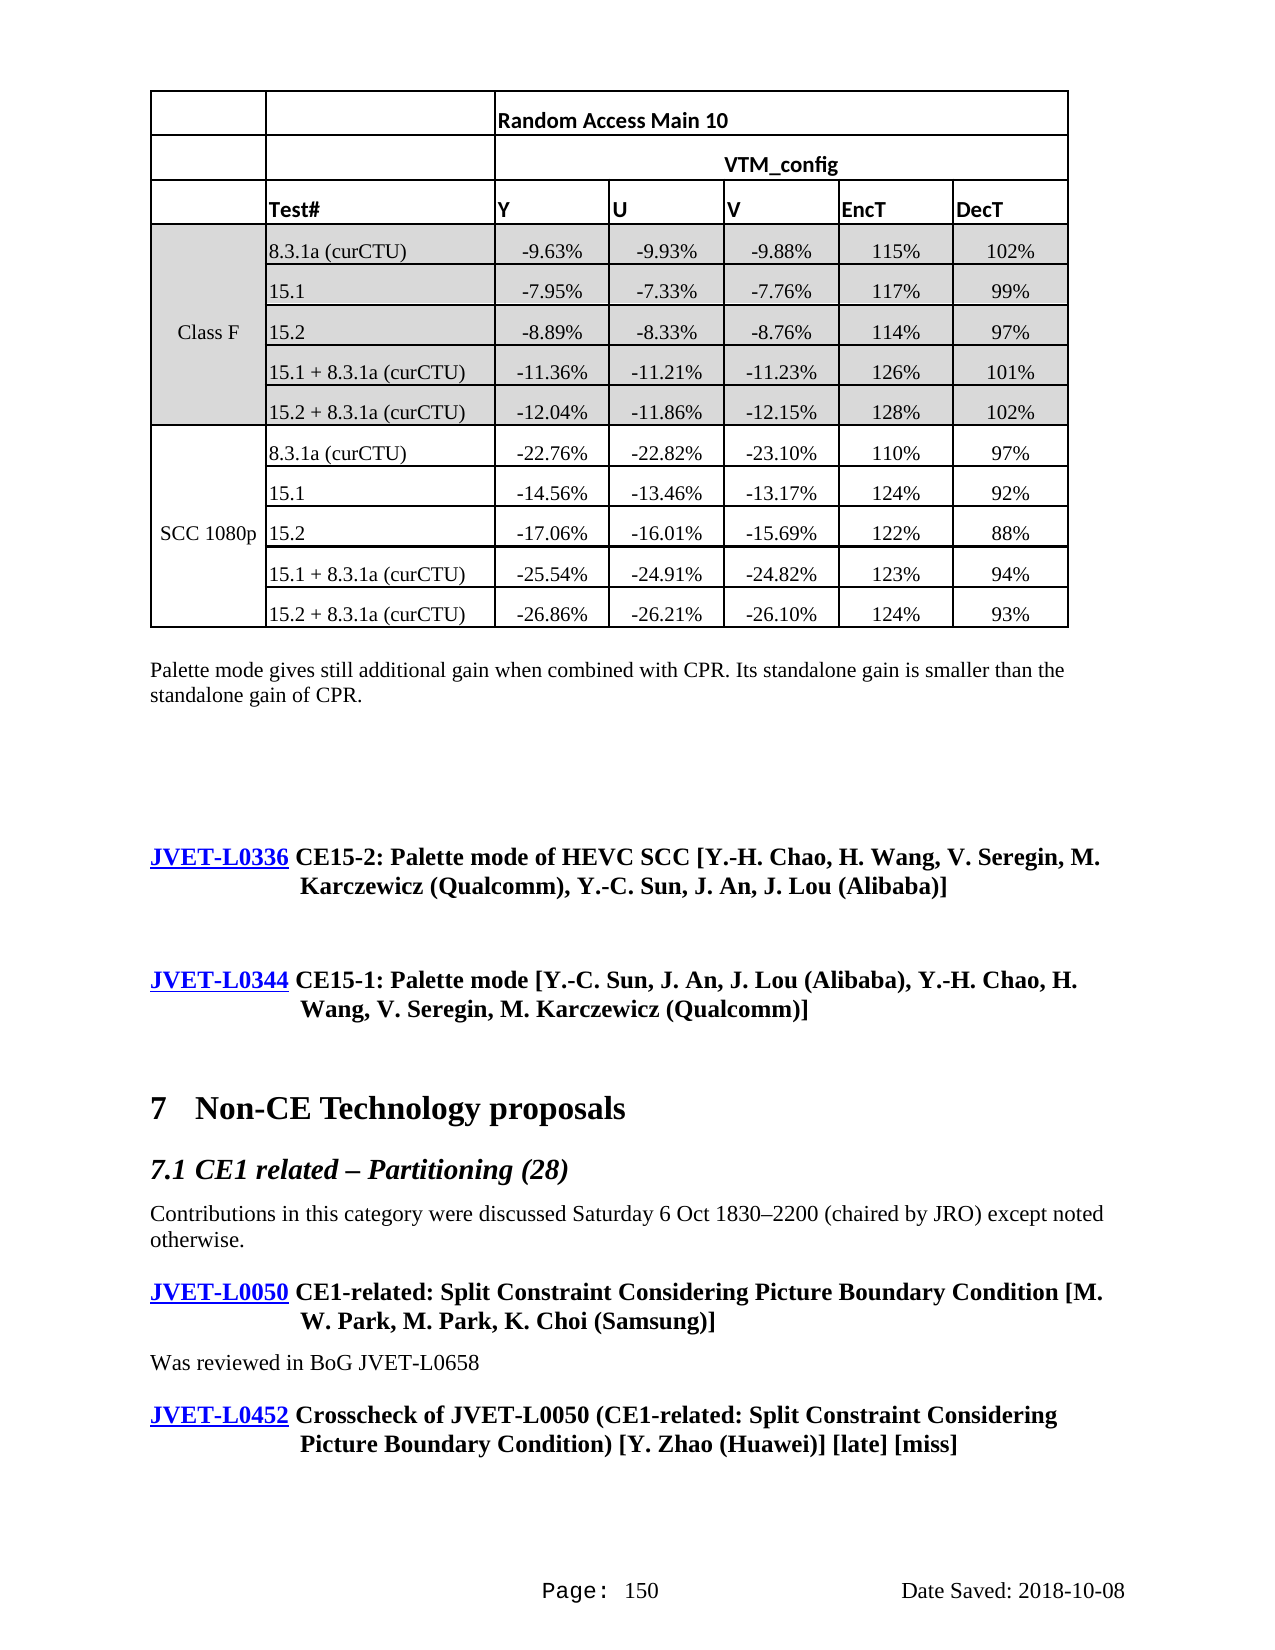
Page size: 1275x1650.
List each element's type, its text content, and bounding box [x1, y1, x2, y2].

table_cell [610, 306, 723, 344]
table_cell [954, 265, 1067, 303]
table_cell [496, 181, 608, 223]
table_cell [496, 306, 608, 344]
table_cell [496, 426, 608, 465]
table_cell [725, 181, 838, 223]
text Was reviewed in BoG JVET-L0658 [150, 1349, 1125, 1375]
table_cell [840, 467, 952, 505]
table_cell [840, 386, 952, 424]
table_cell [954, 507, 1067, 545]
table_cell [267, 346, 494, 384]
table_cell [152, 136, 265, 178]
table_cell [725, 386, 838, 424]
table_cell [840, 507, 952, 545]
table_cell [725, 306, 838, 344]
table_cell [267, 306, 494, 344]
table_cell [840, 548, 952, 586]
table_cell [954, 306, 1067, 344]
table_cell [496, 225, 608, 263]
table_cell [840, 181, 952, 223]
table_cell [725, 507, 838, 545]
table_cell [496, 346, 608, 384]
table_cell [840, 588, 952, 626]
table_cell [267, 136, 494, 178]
subtitle JVET-L0452 Crosscheck of JVET-L0050 (CE1-related: Split Constraint Considering Picture Boundary Condition) [Y. Zhao (Huawei)] [late] [miss] [150, 1400, 1125, 1458]
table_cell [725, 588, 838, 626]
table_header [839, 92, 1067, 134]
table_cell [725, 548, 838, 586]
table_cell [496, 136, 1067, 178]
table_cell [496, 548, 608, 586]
text Palette mode gives still additional gain when combined with CPR. Its standalone gain is smaller than the standalone gain of CPR. [150, 657, 1125, 708]
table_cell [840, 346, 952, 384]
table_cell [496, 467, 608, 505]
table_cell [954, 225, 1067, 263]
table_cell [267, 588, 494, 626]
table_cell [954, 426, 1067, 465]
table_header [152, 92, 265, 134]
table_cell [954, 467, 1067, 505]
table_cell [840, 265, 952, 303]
subtitle JVET-L0336 CE15-2: Palette mode of HEVC SCC [Y.-H. Chao, H. Wang, V. Seregin, M. Karczewicz (Qualcomm), Y.-C. Sun, J. An, J. Lou (Alibaba)] [150, 842, 1125, 900]
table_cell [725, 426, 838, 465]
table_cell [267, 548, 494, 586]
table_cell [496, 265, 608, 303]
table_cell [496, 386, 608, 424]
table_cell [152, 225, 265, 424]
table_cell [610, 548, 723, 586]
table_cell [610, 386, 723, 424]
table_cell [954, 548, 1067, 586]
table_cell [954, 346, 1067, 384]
subtitle JVET-L0050 CE1-related: Split Constraint Considering Picture Boundary Condition [M. W. Park, M. Park, K. Choi (Samsung)] [150, 1277, 1125, 1335]
subtitle Non-CE Technology proposals [150, 1088, 1125, 1127]
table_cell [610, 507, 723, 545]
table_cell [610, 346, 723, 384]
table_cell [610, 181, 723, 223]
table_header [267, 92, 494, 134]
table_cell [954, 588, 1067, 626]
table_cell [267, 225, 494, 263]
subtitle CE1 related – Partitioning (28) [150, 1152, 1125, 1185]
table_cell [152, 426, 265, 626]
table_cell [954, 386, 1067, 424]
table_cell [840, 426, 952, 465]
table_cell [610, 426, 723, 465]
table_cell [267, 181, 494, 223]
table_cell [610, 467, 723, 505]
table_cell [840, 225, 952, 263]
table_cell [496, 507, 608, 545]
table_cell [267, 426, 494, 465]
text Contributions in this category were discussed Saturday 6 Oct 1830–2200 (chaired by JRO) except noted otherwise. [150, 1199, 1125, 1252]
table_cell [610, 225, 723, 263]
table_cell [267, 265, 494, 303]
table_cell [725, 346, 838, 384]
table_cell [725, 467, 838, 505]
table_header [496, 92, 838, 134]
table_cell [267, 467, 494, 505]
subtitle JVET-L0344 CE15-1: Palette mode [Y.-C. Sun, J. An, J. Lou (Alibaba), Y.-H. Chao, H. Wang, V. Seregin, M. Karczewicz (Qualcomm)] [150, 966, 1125, 1023]
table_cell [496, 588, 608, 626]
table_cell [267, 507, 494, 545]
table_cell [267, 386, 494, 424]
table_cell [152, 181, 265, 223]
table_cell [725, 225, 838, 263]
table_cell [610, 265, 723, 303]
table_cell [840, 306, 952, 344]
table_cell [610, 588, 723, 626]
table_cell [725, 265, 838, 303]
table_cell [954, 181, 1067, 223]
